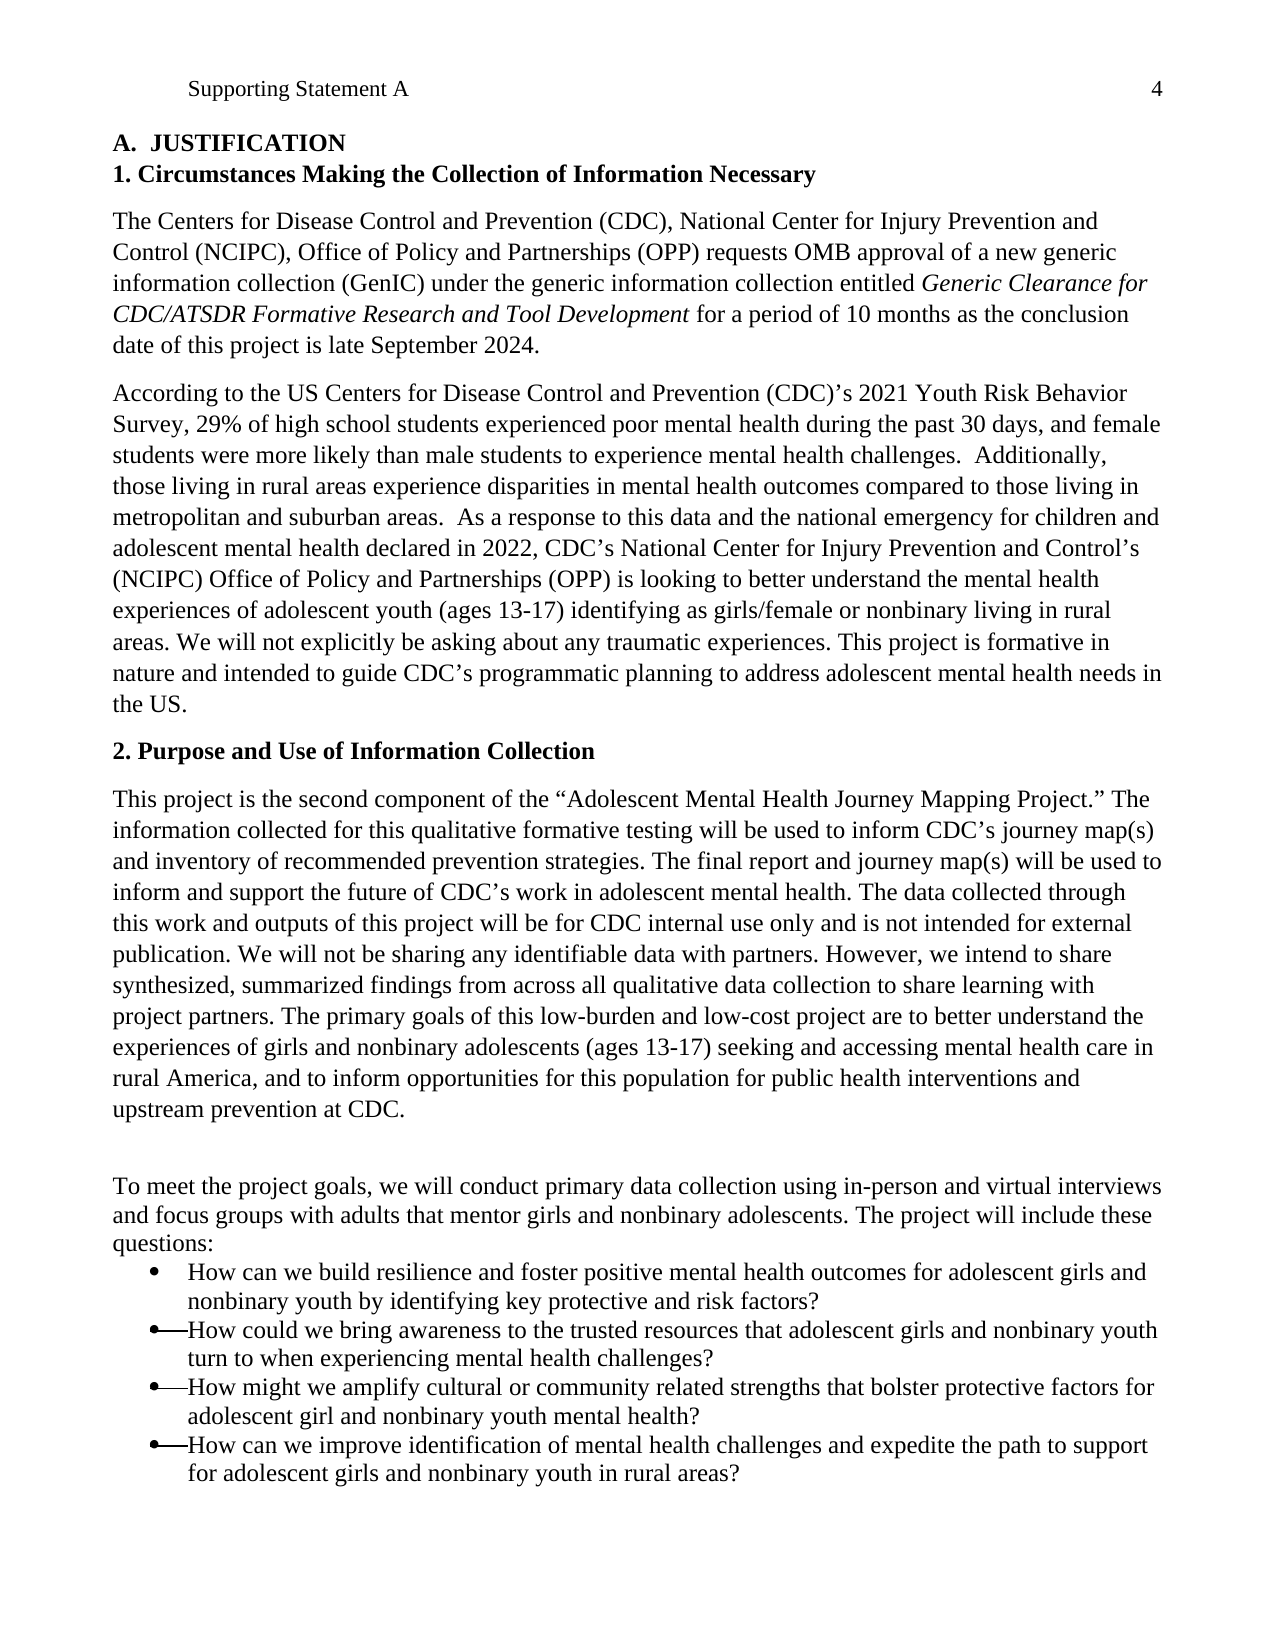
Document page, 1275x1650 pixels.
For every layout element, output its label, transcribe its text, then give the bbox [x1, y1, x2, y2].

list How can we improve identification of mental health challenges and expedite the path to support for adolescent girls and nonbinary youth in rural areas? [150, 1430, 1162, 1487]
subtitle 2. Purpose and Use of Information Collection [112, 736, 1162, 765]
list How can we build resilience and foster positive mental health outcomes for adolescent girls and nonbinary youth by identifying key protective and risk factors? [150, 1257, 1162, 1315]
list How could we bring awareness to the trusted resources that adolescent girls and nonbinary youth turn to when experiencing mental health challenges? [150, 1315, 1162, 1372]
subtitle 1. Circumstances Making the Collection of Information Necessary [112, 159, 1162, 187]
text To meet the project goals, we will conduct primary data collection using in-person and virtual interviews and focus groups with adults that mentor girls and nonbinary adolescents. The project will include these questions: [112, 1171, 1162, 1257]
text The Centers for Disease Control and Prevention (CDC), National Center for Injury Prevention and Control (NCIPC), Office of Policy and Partnerships (OPP) requests OMB approval of a new generic information collection (GenIC) under the generic information collection entitled Generic Clearance for CDC/ATSDR Formative Research and Tool Development for a period of 10 months as the conclusion date of this project is late September 2024. [112, 206, 1162, 359]
subtitle This project is the second component of the “Adolescent Mental Health Journey Mapping Project.” The information collected for this qualitative formative testing will be used to inform CDC’s journey map(s) and inventory of recommended prevention strategies. The final report and journey map(s) will be used to inform and support the future of CDC’s work in adolescent mental health. The data collected through this work and outputs of this project will be for CDC internal use only and is not intended for external publication. We will not be sharing any identifiable data with partners. However, we intend to share synthesized, summarized findings from across all qualitative data collection to share learning with project partners. The primary goals of this low-burden and low-cost project are to better understand the experiences of girls and nonbinary adolescents (ages 13-17) seeking and accessing mental health care in rural America, and to inform opportunities for this population for public health interventions and upstream prevention at CDC. [112, 784, 1162, 1123]
subtitle JUSTIFICATION [112, 128, 1162, 156]
text According to the US Centers for Disease Control and Prevention (CDC)’s 2021 Youth Risk Behavior Survey, 29% of high school students experienced poor mental health during the past 30 days, and female students were more likely than male students to experience mental health challenges. Additionally, those living in rural areas experience disparities in mental health outcomes compared to those living in metropolitan and suburban areas. As a response to this data and the national emergency for children and adolescent mental health declared in 2022, CDC’s National Center for Injury Prevention and Control’s (NCIPC) Office of Policy and Partnerships (OPP) is looking to better understand the mental health experiences of adolescent youth (ages 13-17) identifying as girls/female or nonbinary living in rural areas. We will not explicitly be asking about any traumatic experiences. This project is formative in nature and intended to guide CDC’s programmatic planning to address adolescent mental health needs in the US. [112, 378, 1162, 717]
list How might we amplify cultural or community related strengths that bolster protective factors for adolescent girl and nonbinary youth mental health? [150, 1372, 1162, 1430]
